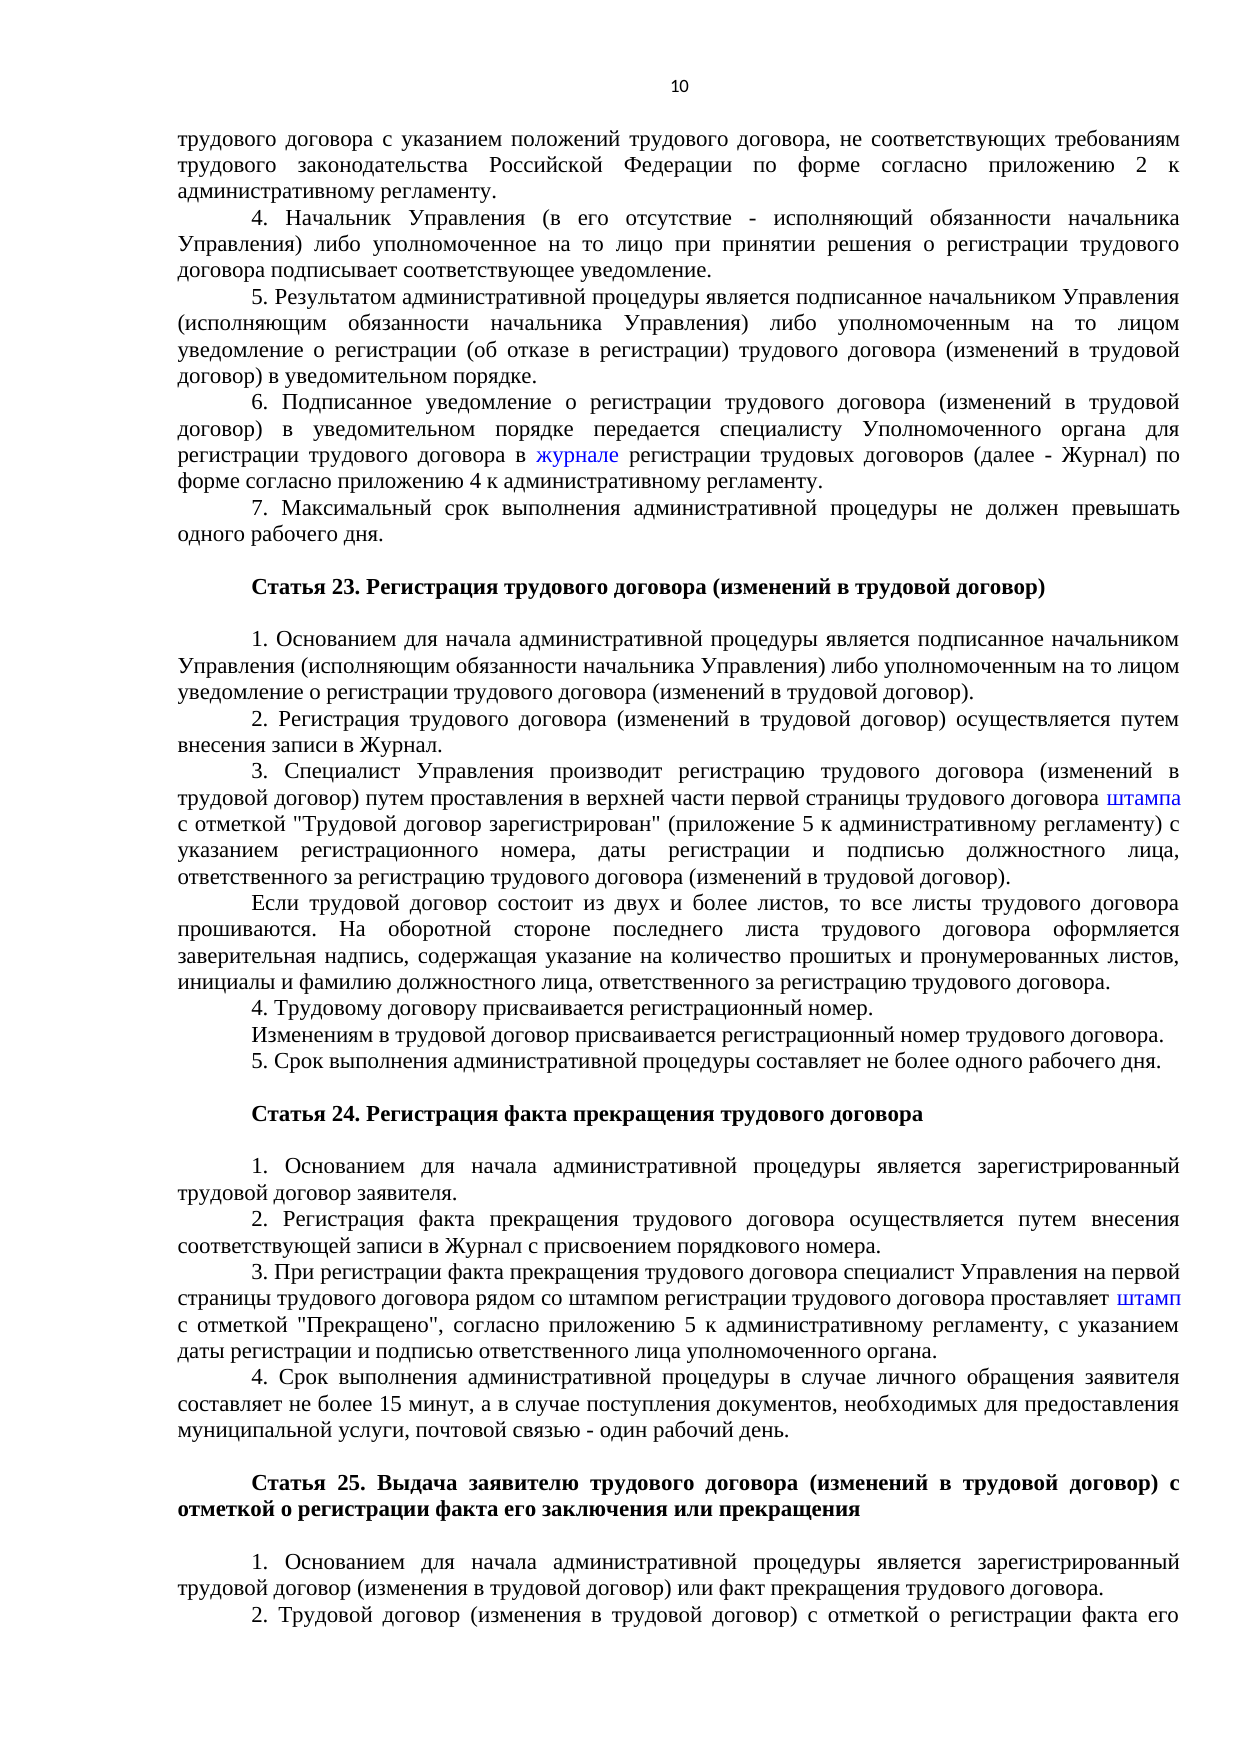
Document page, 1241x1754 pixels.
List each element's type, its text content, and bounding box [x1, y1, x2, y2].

text 2. Регистрация трудового договора (изменений в трудовой договор) осуществляется путем внесения записи в Журнал. [177, 704, 1181, 757]
text 4. Срок выполнения административной процедуры в случае личного обращения заявителя составляет не более 15 минут, а в случае поступления документов, необходимых для предоставления муниципальной услуги, почтовой связью - один рабочий день. [177, 1363, 1181, 1442]
title Статья 25. Выдача заявителю трудового договора (изменений в трудовой договор) с отметкой о регистрации факта его заключения или прекращения [177, 1469, 1181, 1522]
text 1. Основанием для начала административной процедуры является зарегистрированный трудовой договор (изменения в трудовой договор) или факт прекращения трудового договора. [177, 1548, 1181, 1601]
text 4. Начальник Управления (в его отсутствие - исполняющий обязанности начальника Управления) либо уполномоченное на то лицо при принятии решения о регистрации трудового договора подписывает соответствующее уведомление. [177, 204, 1181, 283]
text 5. Срок выполнения административной процедуры составляет не более одного рабочего дня. [177, 1047, 1181, 1073]
title Статья 24. Регистрация факта прекращения трудового договора [177, 1100, 1181, 1126]
text 4. Трудовому договору присваивается регистрационный номер. [177, 994, 1181, 1021]
text 1. Основанием для начала административной процедуры является зарегистрированный трудовой договор заявителя. [177, 1153, 1181, 1205]
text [177, 125, 1181, 204]
text 3. Специалист Управления производит регистрацию трудового договора (изменений в трудовой договор) путем проставления в верхней части первой страницы трудового договора штампа с отметкой "Трудовой договор зарегистрирован" (приложение 5 к административному регламенту) с указанием регистрационного номера, даты регистрации и подписью должностного лица, ответственного за регистрацию трудового договора (изменений в трудовой договор). [177, 757, 1181, 889]
text 6. Подписанное уведомление о регистрации трудового договора (изменений в трудовой договор) в уведомительном порядке передается специалисту Уполномоченного органа для регистрации трудового договора в журнале регистрации трудовых договоров (далее - Журнал) по форме согласно приложению 4 к административному регламенту. [177, 388, 1181, 494]
text 7. Максимальный срок выполнения административной процедуры не должен превышать одного рабочего дня. [177, 494, 1181, 546]
text Изменениям в трудовой договор присваивается регистрационный номер трудового договора. [177, 1021, 1181, 1047]
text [177, 1601, 1181, 1627]
text 1. Основанием для начала административной процедуры является подписанное начальником Управления (исполняющим обязанности начальника Управления) либо уполномоченным на то лицом уведомление о регистрации трудового договора (изменений в трудовой договор). [177, 626, 1181, 704]
text 3. При регистрации факта прекращения трудового договора специалист Управления на первой страницы трудового договора рядом со штампом регистрации трудового договора проставляет штамп с отметкой "Прекращено", согласно приложению 5 к административному регламенту, с указанием даты регистрации и подписью ответственного лица уполномоченного органа. [177, 1258, 1181, 1363]
title Статья 23. Регистрация трудового договора (изменений в трудовой договор) [177, 573, 1181, 599]
text 2. Регистрация факта прекращения трудового договора осуществляется путем внесения соответствующей записи в Журнал с присвоением порядкового номера. [177, 1205, 1181, 1258]
text Если трудовой договор состоит из двух и более листов, то все листы трудового договора прошиваются. На оборотной стороне последнего листа трудового договора оформляется заверительная надпись, содержащая указание на количество прошитых и пронумерованных листов, инициалы и фамилию должностного лица, ответственного за регистрацию трудового договора. [177, 889, 1181, 994]
text 5. Результатом административной процедуры является подписанное начальником Управления (исполняющим обязанности начальника Управления) либо уполномоченным на то лицом уведомление о регистрации (об отказе в регистрации) трудового договора (изменений в трудовой договор) в уведомительном порядке. [177, 283, 1181, 388]
